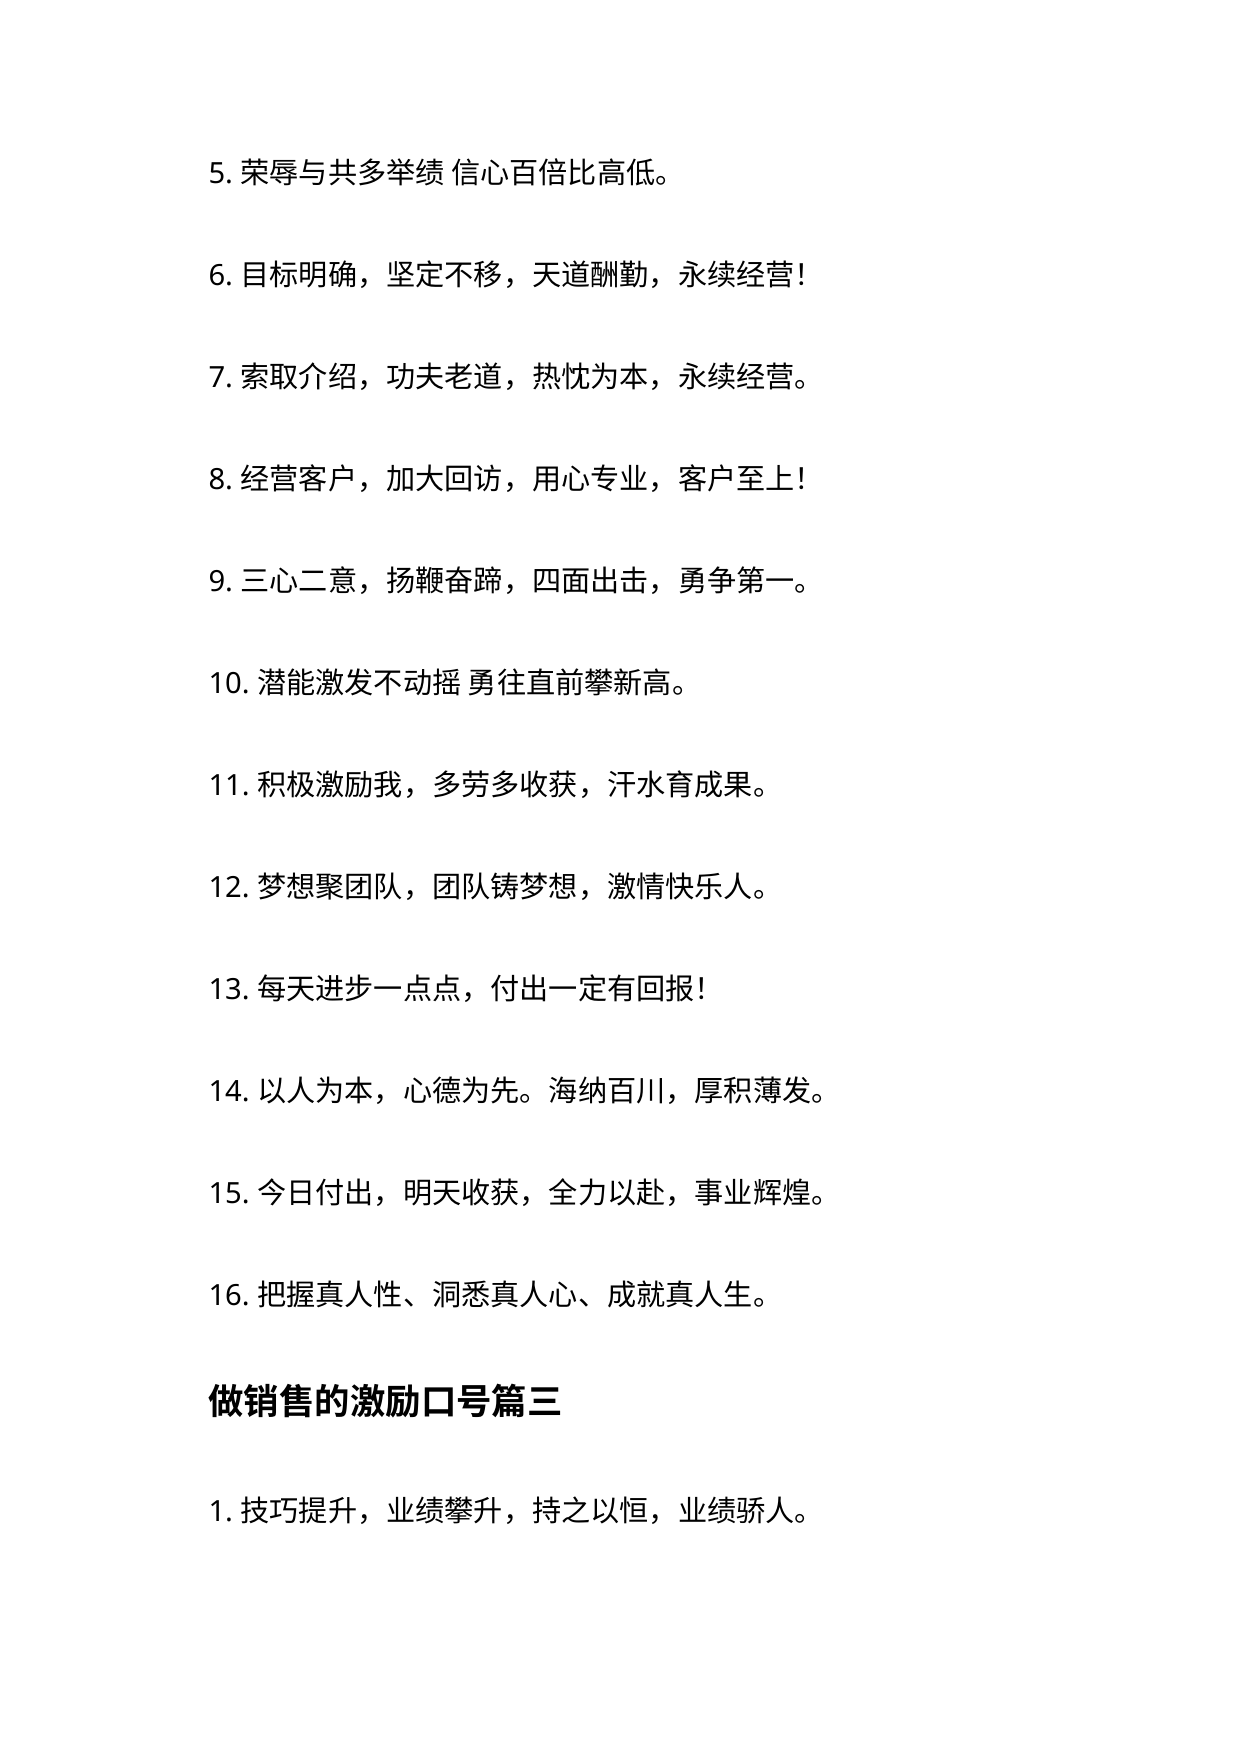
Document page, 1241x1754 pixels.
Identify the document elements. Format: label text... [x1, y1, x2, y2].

text 6. 目标明确，坚定不移，天道酬勤，永续经营！ [150, 252, 1090, 294]
text 7. 索取介绍，功夫老道，热忱为本，永续经营。 [150, 354, 1090, 396]
text 8. 经营客户，加大回访，用心专业，客户至上！ [150, 456, 1090, 498]
text 10. 潜能激发不动摇 勇往直前攀新高。 [150, 660, 1090, 702]
text 1. 技巧提升，业绩攀升，持之以恒，业绩骄人。 [150, 1487, 1090, 1529]
text 做销售的激励口号篇三 [150, 1374, 1090, 1425]
text 16. 把握真人性、洞悉真人心、成就真人生。 [150, 1272, 1090, 1314]
text 13. 每天进步一点点，付出一定有回报！ [150, 966, 1090, 1008]
text 15. 今日付出，明天收获，全力以赴，事业辉煌。 [150, 1170, 1090, 1212]
text 11. 积极激励我，多劳多收获，汗水育成果。 [150, 762, 1090, 804]
text 12. 梦想聚团队，团队铸梦想，激情快乐人。 [150, 864, 1090, 906]
text 9. 三心二意，扬鞭奋蹄，四面出击，勇争第一。 [150, 558, 1090, 600]
text 5. 荣辱与共多举绩 信心百倍比高低。 [150, 150, 1090, 192]
text 14. 以人为本，心德为先。海纳百川，厚积薄发。 [150, 1068, 1090, 1110]
